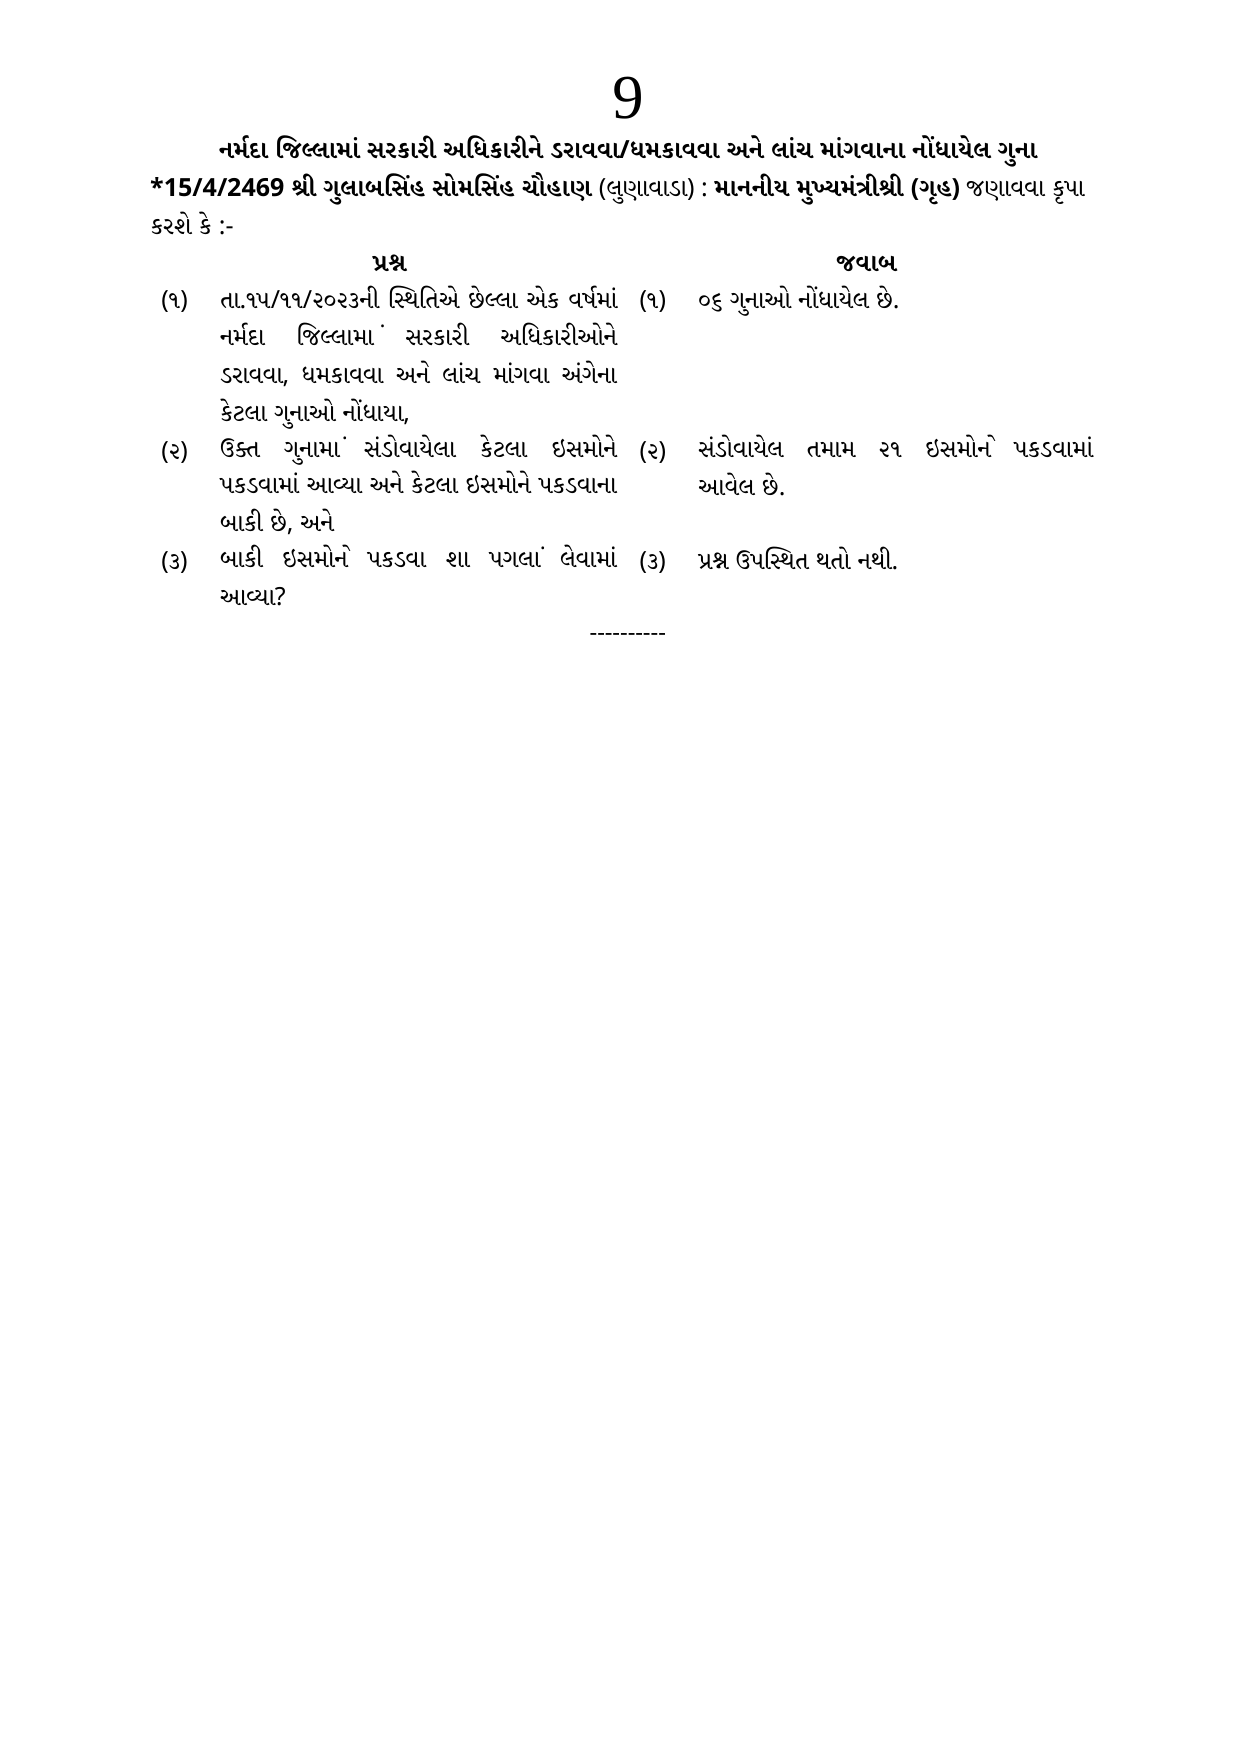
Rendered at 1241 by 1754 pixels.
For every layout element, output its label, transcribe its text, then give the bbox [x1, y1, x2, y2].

text 9 [150, 60, 1105, 132]
table_cell (૨) [628, 433, 687, 543]
table_cell (૧) [150, 282, 208, 432]
table_header જવાબ [628, 246, 1104, 282]
text નર્મદા જિલ્લામાં સરકારી અધિકારીને ડરાવવા/ધમકાવવા અને લાંચ માંગવાના નોંધાયેલ ગુના [150, 132, 1105, 170]
table_cell ઉક્ત ગુનામાં સંડોવાયેલા કેટલા ઇસમોને પકડવામાં આવ્યા અને કેટલા ઇસમોને પકડવાના બાકી છે, અને [208, 433, 628, 543]
table_cell (૧) [628, 282, 687, 432]
table_cell (૩) [150, 543, 208, 617]
table_cell બાકી ઇસમોને પકડવા શા પગલાં લેવામાં આવ્યા? [208, 543, 628, 617]
table_cell પ્રશ્ન ઉપસ્થિત થતો નથી. [687, 543, 1104, 617]
table_cell ૦૬ ગુનાઓ નોંધાયેલ છે. [687, 282, 1104, 432]
table_header પ્રશ્ન [150, 246, 628, 282]
table_cell તા.૧૫/૧૧/૨૦૨૩ની સ્થિતિએ છેલ્લા એક વર્ષમાં નર્મદા જિલ્લામાં સરકારી અધિકારીઓને ડરાવવા, ધમકાવવા અને લાંચ માંગવા અંગેના કેટલા ગુનાઓ નોંધાયા, [208, 282, 628, 432]
text *15/4/2469 શ્રી ગુલાબસિંહ સોમસિંહ ચૌહાણ (લુણાવાડા) : માનનીય મુખ્યમંત્રીશ્રી (ગૃહ) જણાવવા કૃપા કરશે કે :- [150, 170, 1105, 246]
table_cell (૩) [628, 543, 687, 617]
text ---------- [150, 617, 1105, 647]
table_cell (૨) [150, 433, 208, 543]
table_cell સંડોવાયેલ તમામ ૨૧ ઇસમોને પકડવામાં આવેલ છે. [687, 433, 1104, 543]
